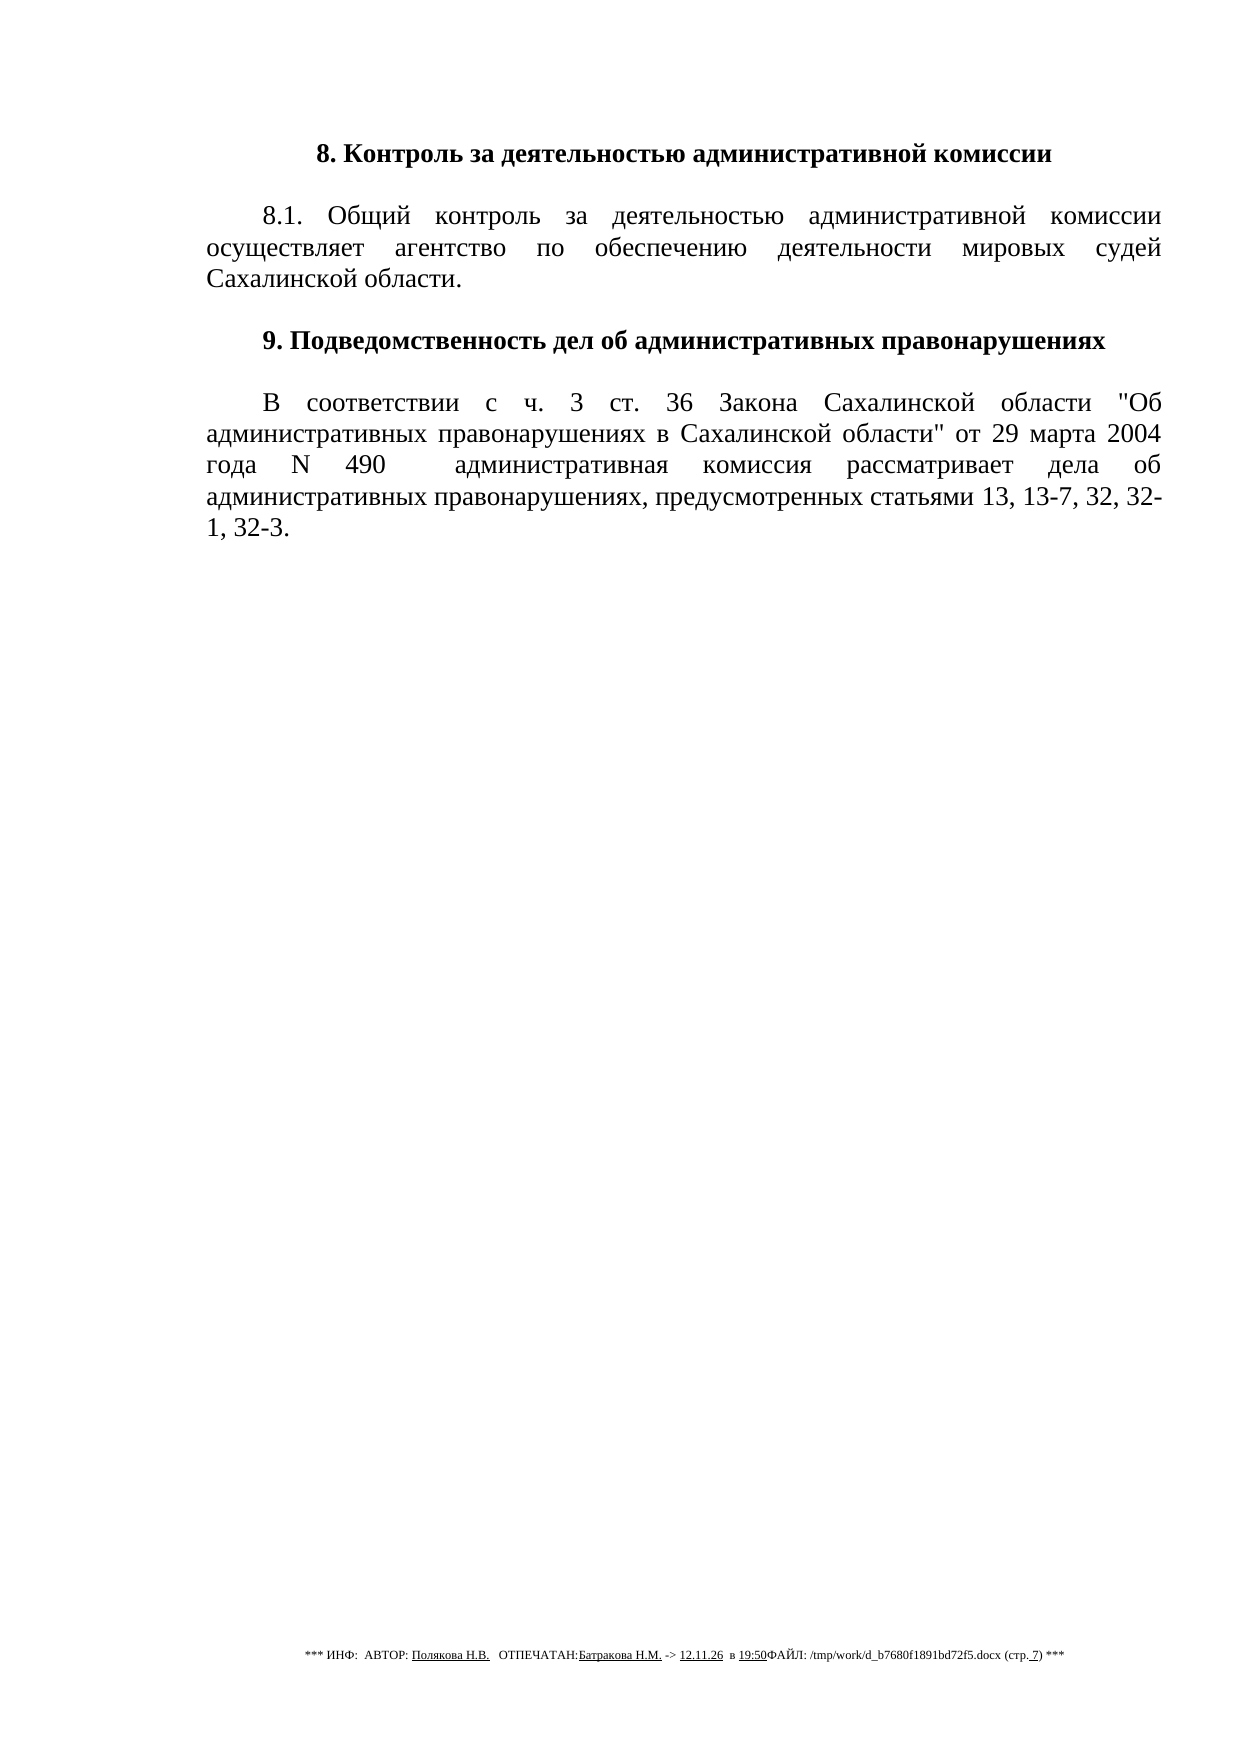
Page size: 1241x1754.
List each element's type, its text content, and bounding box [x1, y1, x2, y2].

text 8.1. Общий контроль за деятельностью административной комиссии осуществляет агентство по обеспечению деятельности мировых судей Сахалинской области. [206, 199, 1162, 293]
text В соответствии с ч. 3 ст. 36 Закона Сахалинской области "Об административных правонарушениях в Сахалинской области" от 29 марта 2004 года N 490 административная комиссия рассматривает дела об административных правонарушениях, предусмотренных статьями 13, 13-7, 32, 32-1, 32-3. [206, 386, 1162, 542]
text 8. Контроль за деятельностью административной комиссии [206, 137, 1162, 168]
text 9. Подведомственность дел об административных правонарушениях [206, 324, 1162, 355]
